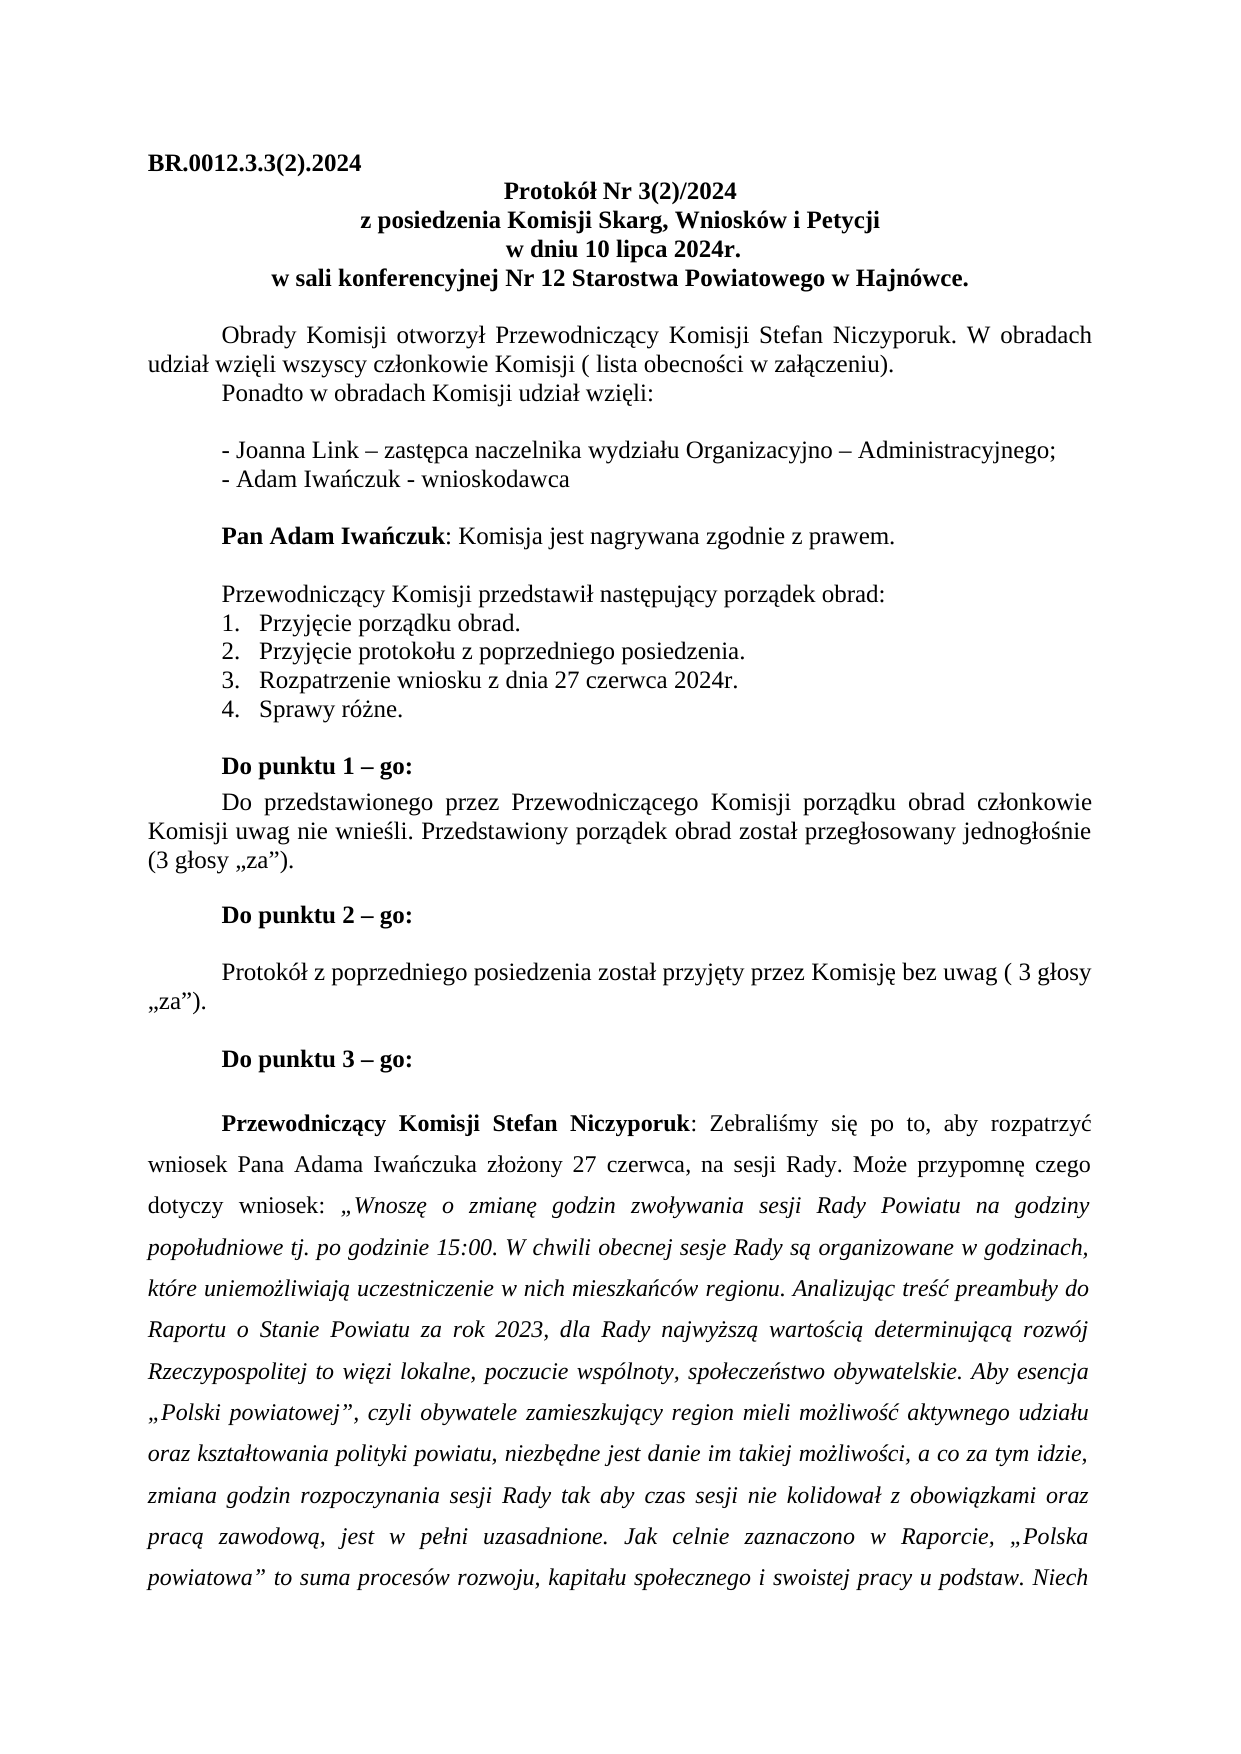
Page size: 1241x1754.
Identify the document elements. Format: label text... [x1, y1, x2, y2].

text w sali konferencyjnej Nr 12 Starostwa Powiatowego w Hajnówce. [148, 263, 1093, 291]
text Do punktu 3 – go: [148, 1044, 1093, 1072]
text Do punktu 1 – go: [148, 751, 1093, 780]
text z posiedzenia Komisji Skarg, Wniosków i Petycji [148, 205, 1093, 234]
text - Joanna Link – zastępca naczelnika wydziału Organizacyjno – Administracyjnego; [148, 435, 1093, 464]
text w dniu 10 lipca 2024r. [148, 234, 1093, 263]
text Obrady Komisji otworzył Przewodniczący Komisji Stefan Niczyporuk. W obradach udział wzięli wszyscy członkowie Komisji ( lista obecności w załączeniu). [148, 320, 1093, 378]
text - Adam Iwańczuk - wnioskodawca [148, 464, 1093, 493]
text Przewodniczący Komisji przedstawił następujący porządek obrad: [148, 579, 1093, 608]
text Do punktu 2 – go: [148, 900, 1093, 929]
text BR.0012.3.3(2).2024 [148, 148, 1093, 176]
text Ponadto w obradach Komisji udział wzięli: [148, 378, 1093, 406]
text Protokół z poprzedniego posiedzenia został przyjęty przez Komisję bez uwag ( 3 głosy „za”). [148, 957, 1093, 1015]
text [148, 1108, 1093, 1591]
list Przyjęcie protokołu z poprzedniego posiedzenia. [221, 636, 1093, 665]
list Przyjęcie porządku obrad. [221, 608, 1093, 636]
text Do przedstawionego przez Przewodniczącego Komisji porządku obrad członkowie Komisji uwag nie wnieśli. Przedstawiony porządek obrad został przegłosowany jednogłośnie (3 głosy „za”). [148, 787, 1093, 874]
text Protokół Nr 3(2)/2024 [148, 176, 1093, 205]
text Pan Adam Iwańczuk: Komisja jest nagrywana zgodnie z prawem. [148, 521, 1093, 550]
list Sprawy różne. [221, 694, 1093, 723]
list Rozpatrzenie wniosku z dnia 27 czerwca 2024r. [221, 665, 1093, 694]
